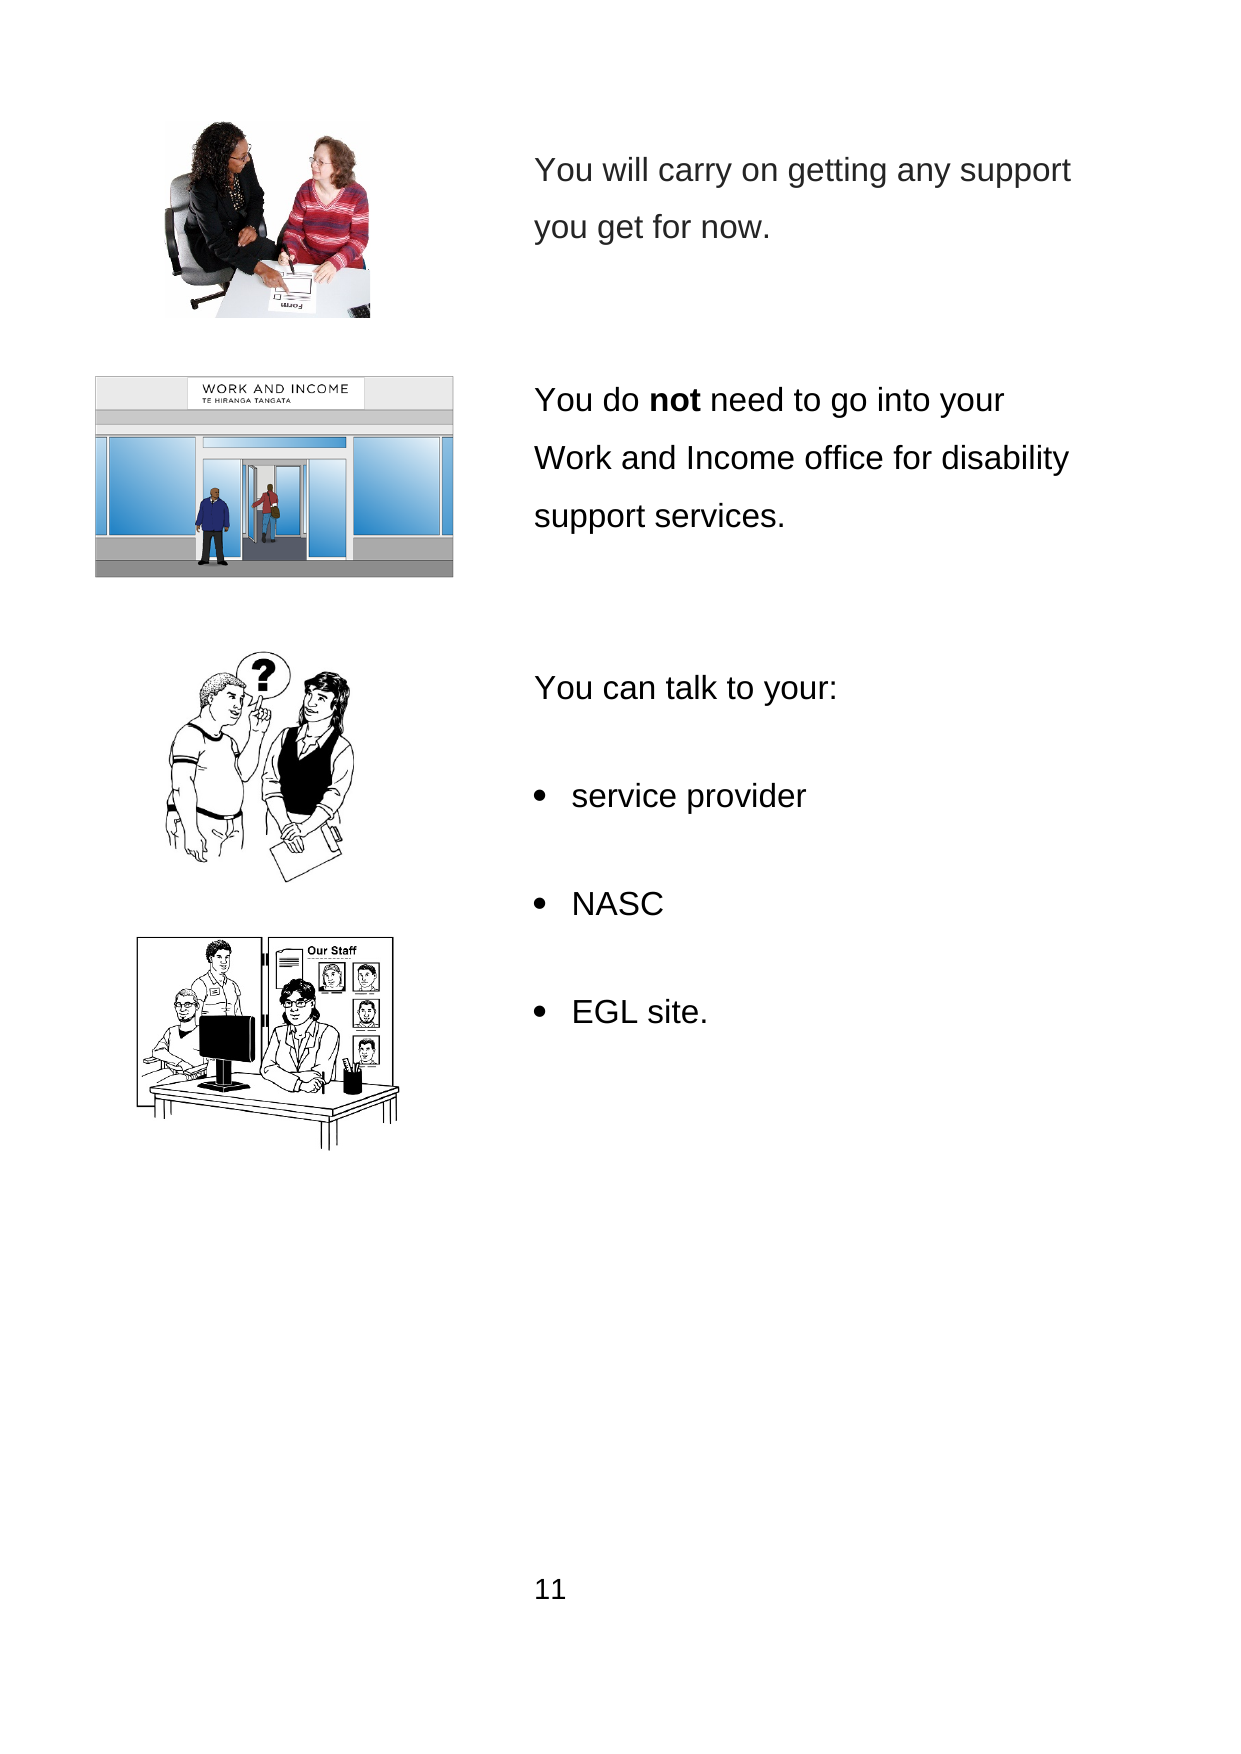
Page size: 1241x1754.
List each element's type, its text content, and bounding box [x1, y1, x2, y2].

picture [164, 650, 356, 883]
list service provider [534, 776, 1090, 814]
picture [164, 121, 371, 318]
list NASC [534, 884, 1090, 922]
list EGL site. [534, 992, 1090, 1030]
picture [135, 935, 400, 1151]
text You can talk to your: [534, 668, 1090, 707]
picture [89, 370, 458, 586]
text You will carry on getting any support you get for now. [534, 150, 1090, 246]
text You do not need to go into your Work and Income office for disability support services. [534, 380, 1090, 534]
